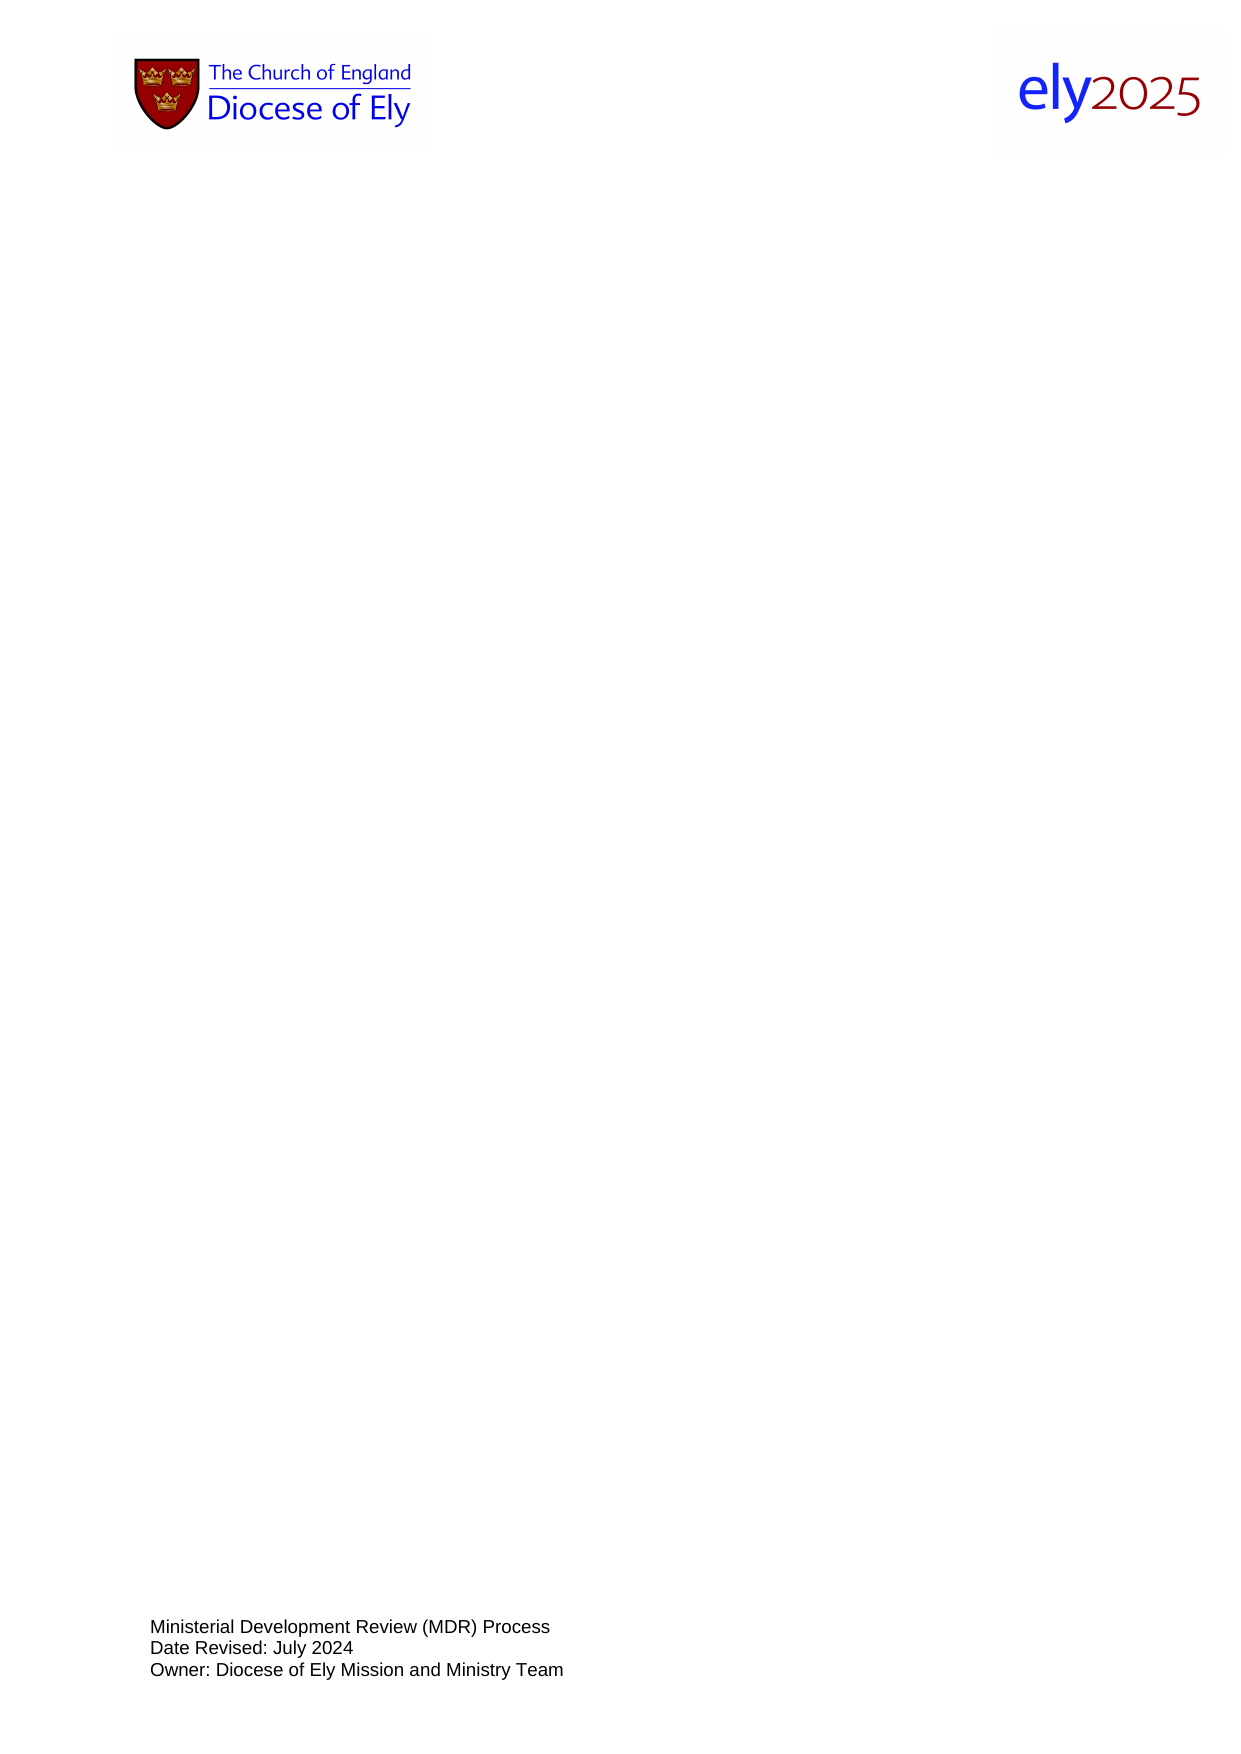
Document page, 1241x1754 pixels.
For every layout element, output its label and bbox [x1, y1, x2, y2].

picture [992, 30, 1227, 156]
picture [111, 35, 434, 153]
